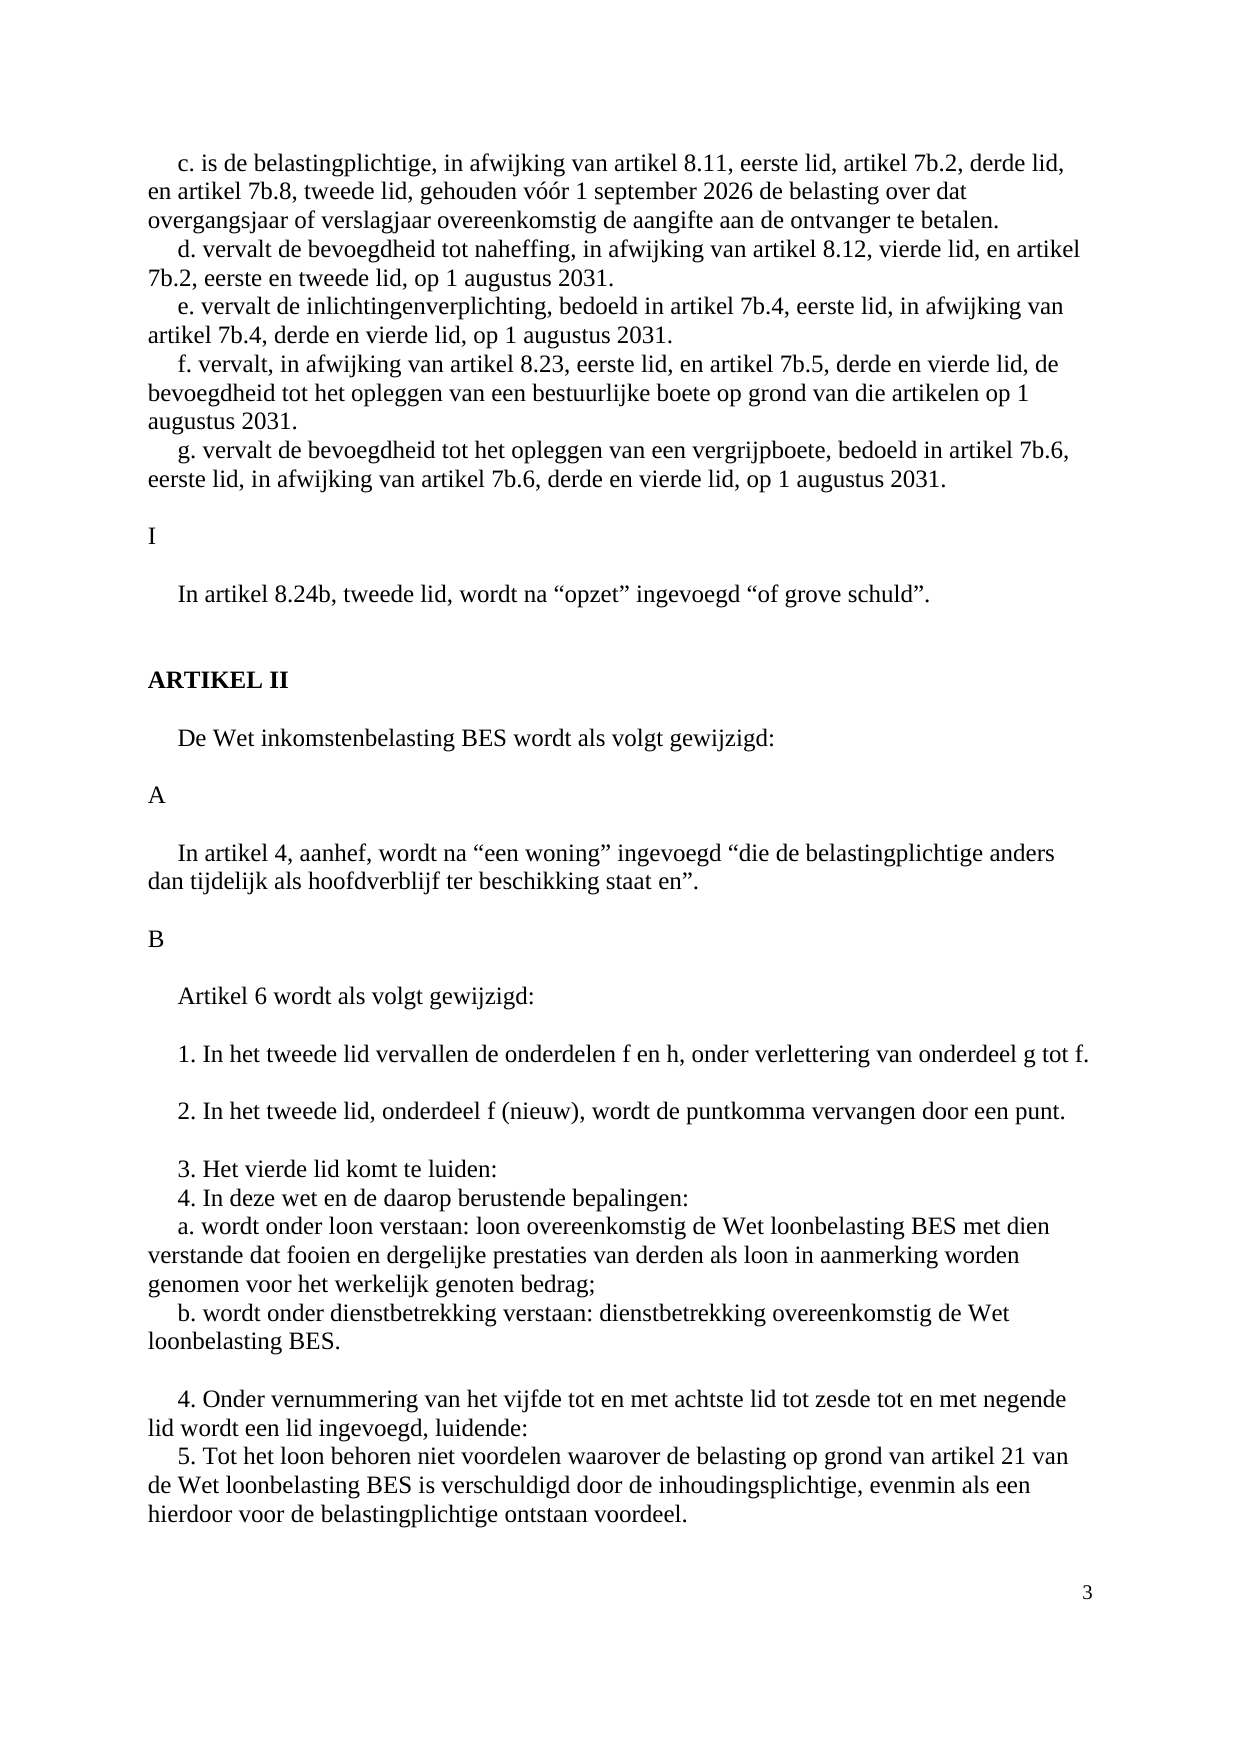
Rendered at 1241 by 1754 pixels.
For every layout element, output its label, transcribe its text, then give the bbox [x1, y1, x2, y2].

text B [148, 924, 1093, 953]
text De Wet inkomstenbelasting BES wordt als volgt gewijzigd: [148, 723, 1093, 751]
text b. wordt onder dienstbetrekking verstaan: dienstbetrekking overeenkomstig de Wet loonbelasting BES. [148, 1298, 1093, 1355]
text 1. In het tweede lid vervallen de onderdelen f en h, onder verlettering van onderdeel g tot f. [148, 1039, 1093, 1068]
text a. wordt onder loon verstaan: loon overeenkomstig de Wet loonbelasting BES met dien verstande dat fooien en dergelijke prestaties van derden als loon in aanmerking worden genomen voor het werkelijk genoten bedrag; [148, 1211, 1093, 1298]
text d. vervalt de bevoegdheid tot naheffing, in afwijking van artikel 8.12, vierde lid, en artikel 7b.2, eerste en tweede lid, op 1 augustus 2031. [148, 234, 1093, 291]
text c. is de belastingplichtige, in afwijking van artikel 8.11, eerste lid, artikel 7b.2, derde lid, en artikel 7b.8, tweede lid, gehouden vóór 1 september 2026 de belasting over dat overgangsjaar of verslagjaar overeenkomstig de aangifte aan de ontvanger te betalen. [148, 148, 1093, 234]
text e. vervalt de inlichtingenverplichting, bedoeld in artikel 7b.4, eerste lid, in afwijking van artikel 7b.4, derde en vierde lid, op 1 augustus 2031. [148, 291, 1093, 349]
text In artikel 4, aanhef, wordt na “een woning” ingevoegd “die de belastingplichtige anders dan tijdelijk als hoofdverblijf ter beschikking staat en”. [148, 838, 1093, 895]
text A [148, 780, 1093, 809]
text I [148, 521, 1093, 550]
text 3. Het vierde lid komt te luiden: [148, 1154, 1093, 1183]
text 5. Tot het loon behoren niet voordelen waarover de belasting op grond van artikel 21 van de Wet loonbelasting BES is verschuldigd door de inhoudingsplichtige, evenmin als een hierdoor voor de belastingplichtige ontstaan voordeel. [148, 1441, 1093, 1528]
text ARTIKEL II [148, 665, 1093, 694]
text g. vervalt de bevoegdheid tot het opleggen van een vergrijpboete, bedoeld in artikel 7b.6, eerste lid, in afwijking van artikel 7b.6, derde en vierde lid, op 1 augustus 2031. [148, 435, 1093, 493]
text 4. In deze wet en de daarop berustende bepalingen: [148, 1183, 1093, 1211]
text 2. In het tweede lid, onderdeel f (nieuw), wordt de puntkomma vervangen door een punt. [148, 1096, 1093, 1125]
text f. vervalt, in afwijking van artikel 8.23, eerste lid, en artikel 7b.5, derde en vierde lid, de bevoegdheid tot het opleggen van een bestuurlijke boete op grond van die artikelen op 1 augustus 2031. [148, 349, 1093, 435]
text Artikel 6 wordt als volgt gewijzigd: [148, 981, 1093, 1010]
text 4. Onder vernummering van het vijfde tot en met achtste lid tot zesde tot en met negende lid wordt een lid ingevoegd, luidende: [148, 1384, 1093, 1441]
text In artikel 8.24b, tweede lid, wordt na “opzet” ingevoegd “of grove schuld”. [148, 579, 1093, 608]
